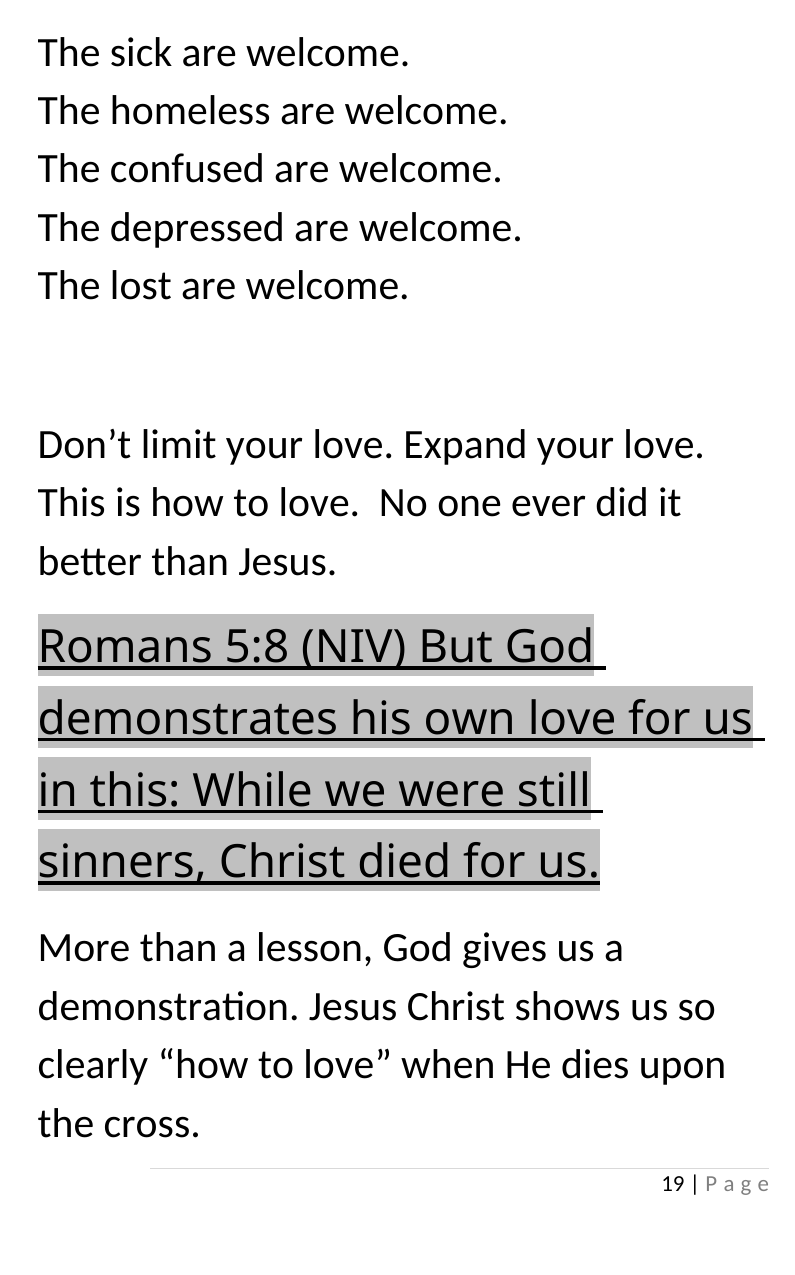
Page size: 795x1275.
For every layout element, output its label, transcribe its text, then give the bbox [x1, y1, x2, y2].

text Romans 5:8 (NIV) But God demonstrates his own love for us in this: While we were still sinners, Christ died for us. [37, 614, 769, 891]
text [37, 26, 769, 310]
text More than a lesson, God gives us a demonstration. Jesus Christ shows us so clearly “how to love” when He dies upon the cross. [37, 921, 769, 1148]
text Don’t limit your love. Expand your love. This is how to love. No one ever did it better than Jesus. [37, 418, 769, 586]
